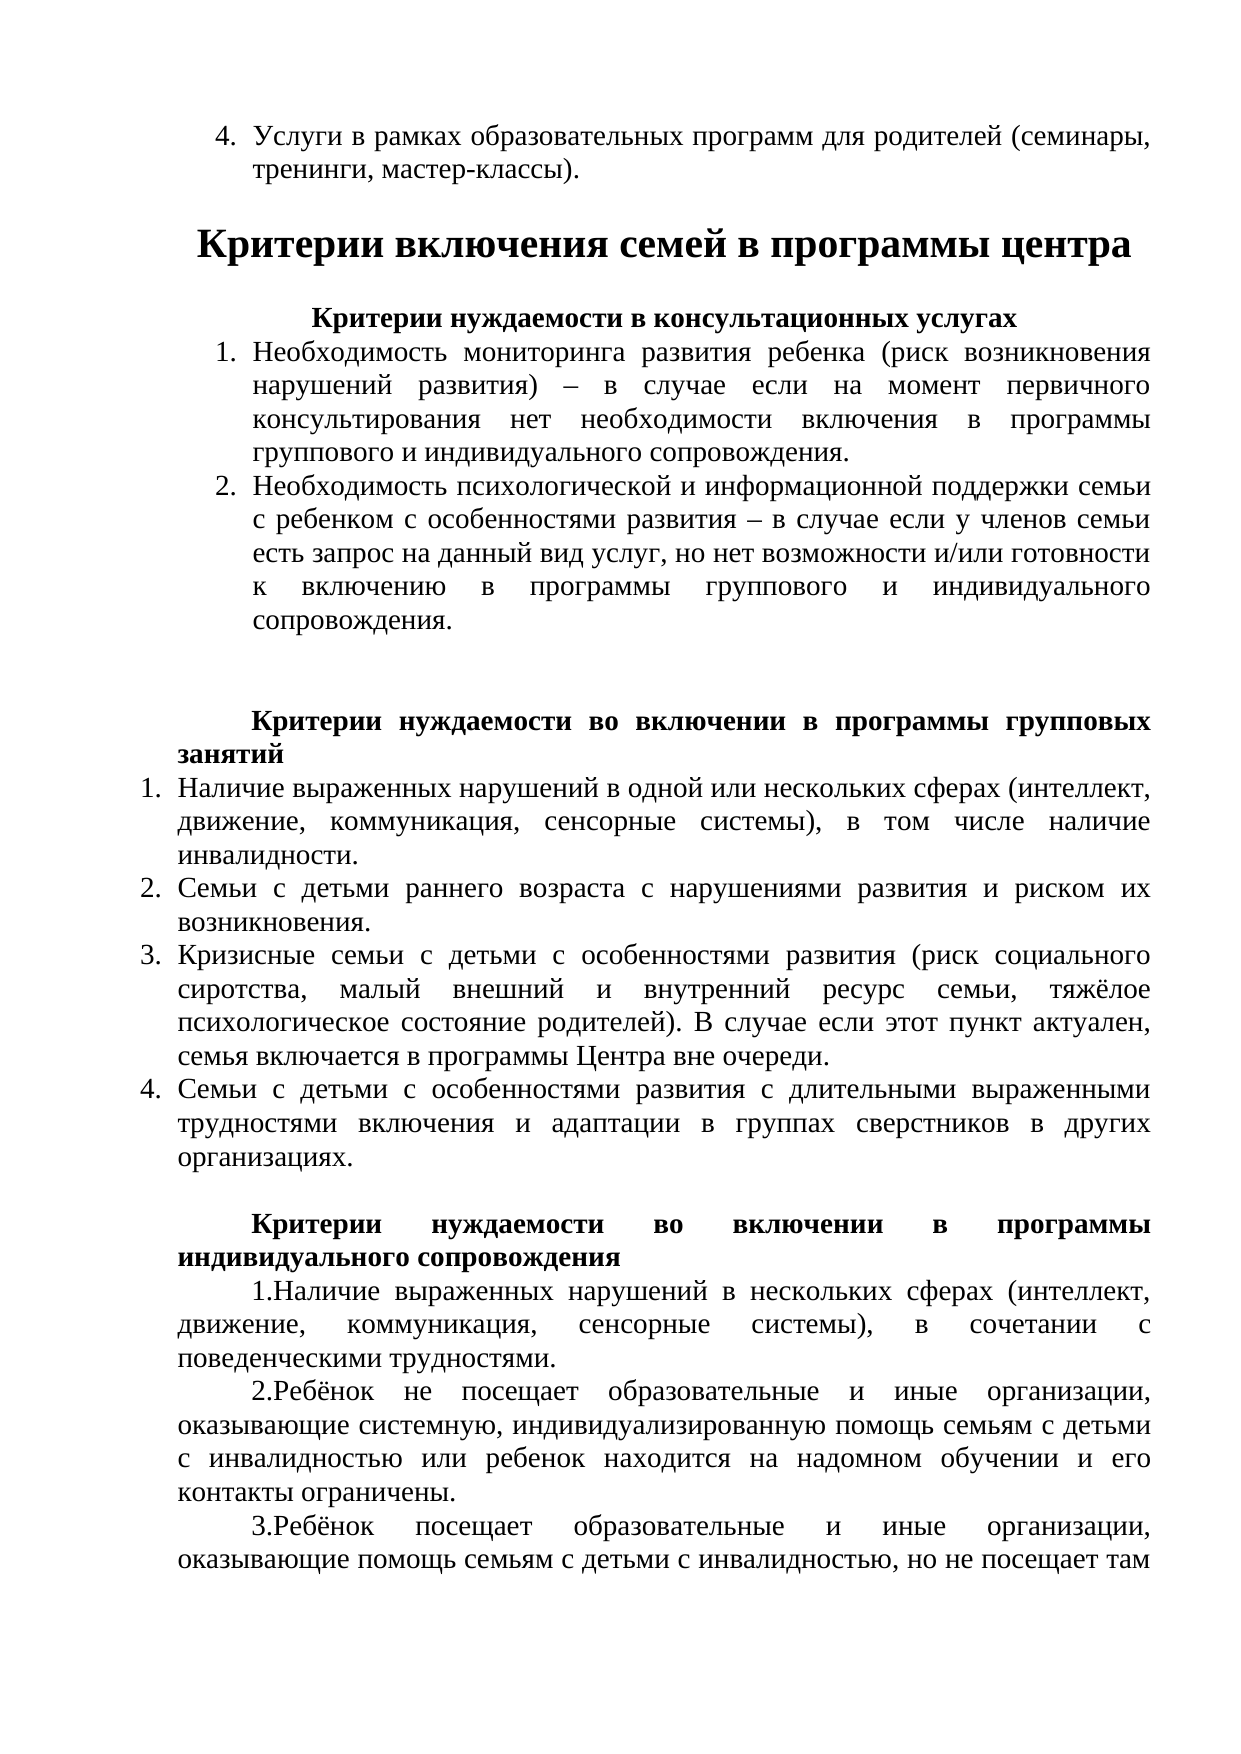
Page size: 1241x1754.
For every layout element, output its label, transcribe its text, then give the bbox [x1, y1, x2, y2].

text Критерии нуждаемости во включении в программы групповых занятий [177, 703, 1152, 770]
list Необходимость психологической и информационной поддержки семьи с ребенком с особенностями развития – в случае если у членов семьи есть запрос на данный вид услуг, но нет возможности и/или готовности к включению в программы группового и индивидуального сопровождения. [215, 468, 1152, 636]
list Наличие выраженных нарушений в одной или нескольких сферах (интеллект, движение, коммуникация, сенсорные системы), в том числе наличие инвалидности. [140, 770, 1152, 870]
text Критерии включения семей в программы центра [177, 219, 1152, 267]
list Кризисные семьи с детьми с особенностями развития (риск социального сиротства, малый внешний и внутренний ресурс семьи, тяжёлое психологическое состояние родителей). В случае если этот пункт актуален, семья включается в программы Центра вне очереди. [140, 937, 1152, 1072]
list Семьи с детьми раннего возраста с нарушениями развития и риском их возникновения. [140, 870, 1152, 937]
text 2.Ребёнок не посещает образовательные и иные организации, оказывающие системную, индивидуализированную помощь семьям с детьми с инвалидностью или ребенок находится на надомном обучении и его контакты ограничены. [177, 1373, 1152, 1508]
text Критерии нуждаемости во включении в программы индивидуального сопровождения [177, 1206, 1152, 1273]
list Необходимость мониторинга развития ребенка (риск возникновения нарушений развития) – в случае если на момент первичного консультирования нет необходимости включения в программы группового и индивидуального сопровождения. [215, 334, 1152, 468]
list Семьи с детьми с особенностями развития с длительными выраженными трудностями включения и адаптации в группах сверстников в других организациях. [140, 1072, 1152, 1172]
text 1.Наличие выраженных нарушений в нескольких сферах (интеллект, движение, коммуникация, сенсорные системы), в сочетании с поведенческими трудностями. [177, 1273, 1152, 1373]
text Критерии нуждаемости в консультационных услугах [177, 300, 1152, 334]
list Услуги в рамках образовательных программ для родителей (семинары, тренинги, мастер-классы). [215, 118, 1152, 185]
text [177, 1508, 1152, 1575]
